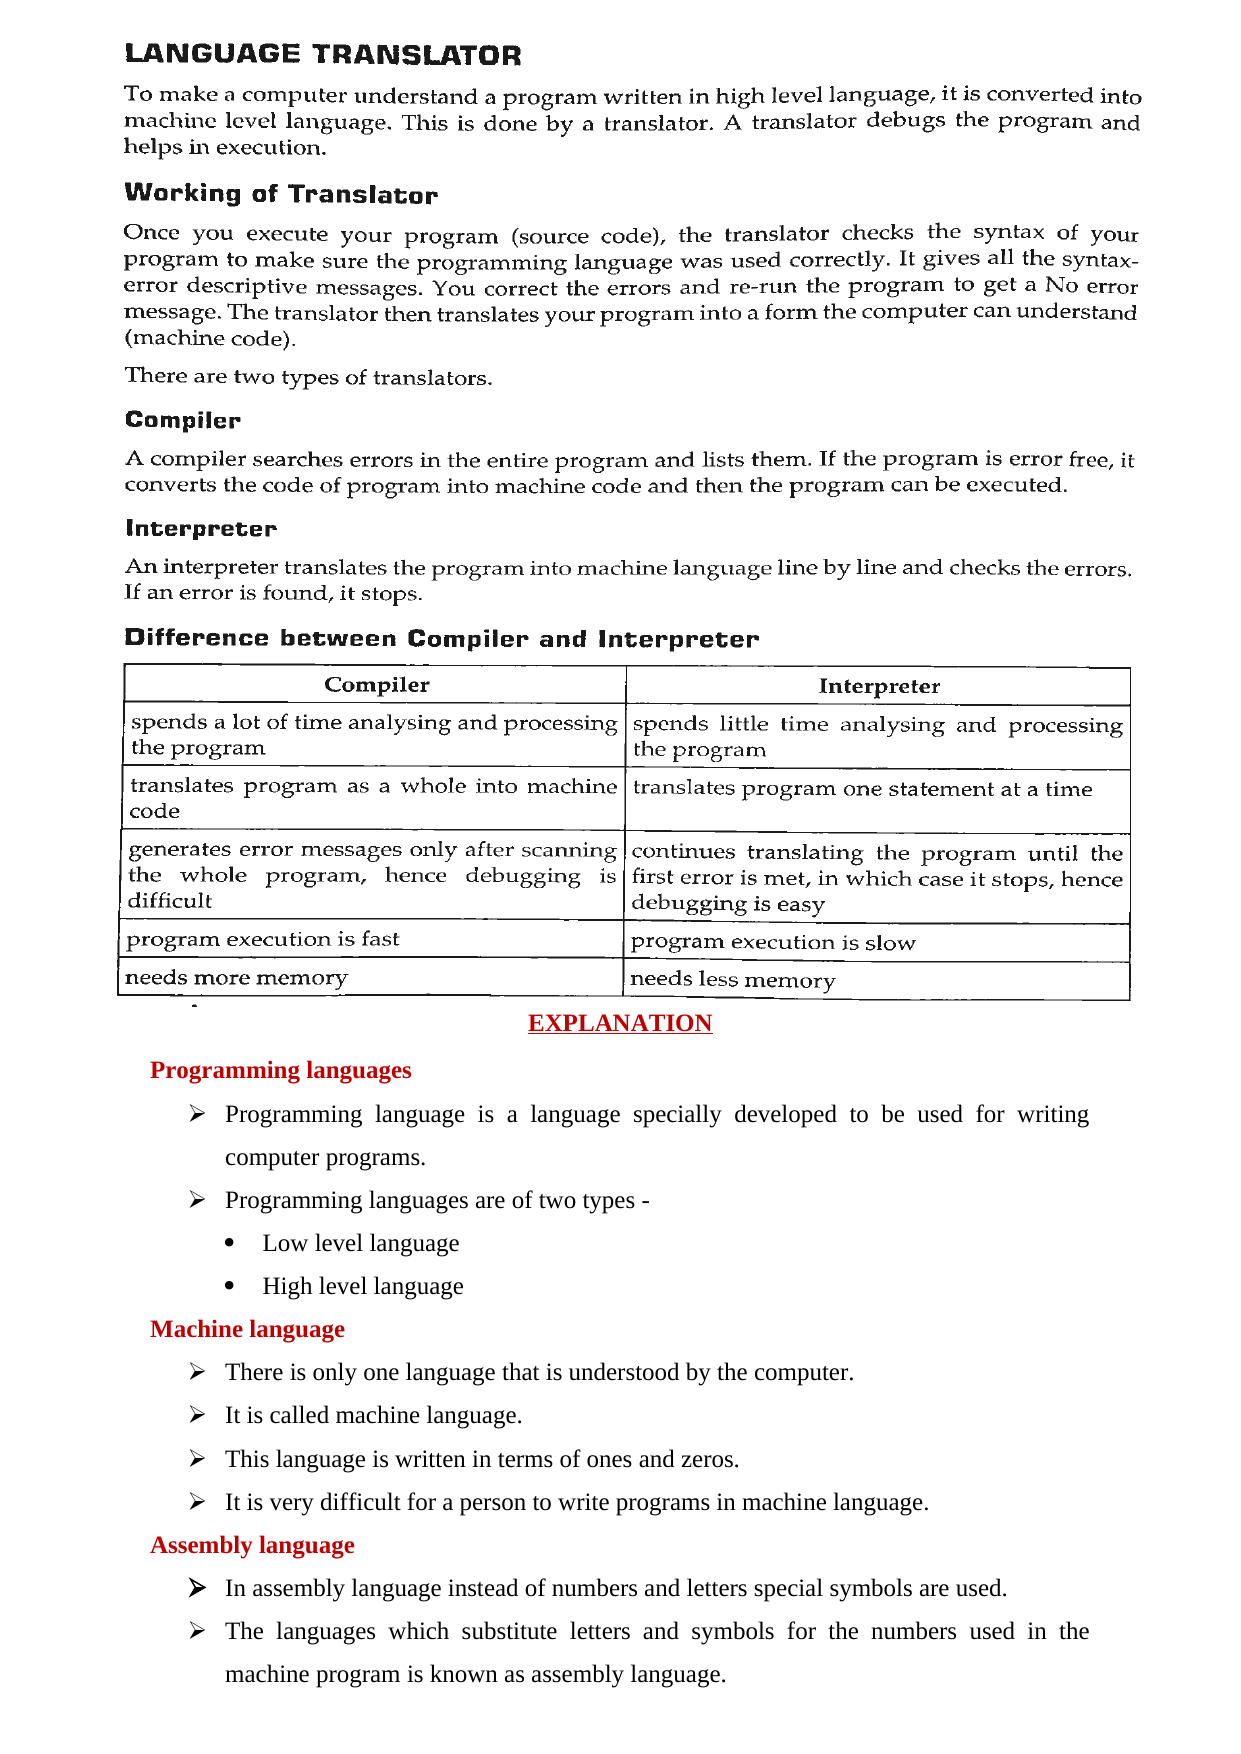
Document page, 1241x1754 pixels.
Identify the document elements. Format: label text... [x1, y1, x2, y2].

list There is only one language that is understood by the computer. [187, 1357, 1090, 1386]
list This language is written in terms of ones and zeros. [187, 1444, 1090, 1472]
list It is called machine language. [187, 1401, 1090, 1429]
list It is very difficult for a person to write programs in machine language. [187, 1487, 1090, 1516]
list Programming languages are of two types - [187, 1185, 1090, 1214]
list Programming language is a language specially developed to be used for writing computer programs. [187, 1099, 1090, 1171]
list In assembly language instead of numbers and letters special symbols are used. [187, 1573, 1090, 1602]
text EXPLANATION [150, 1005, 1090, 1037]
text Programming languages [150, 1056, 1090, 1084]
list High level language [225, 1271, 1090, 1300]
text Assembly language [150, 1530, 1090, 1559]
text Machine language [150, 1314, 1090, 1343]
list Low level language [225, 1228, 1090, 1257]
list The languages which substitute letters and symbols for the numbers used in the machine program is known as assembly language. [187, 1616, 1090, 1688]
